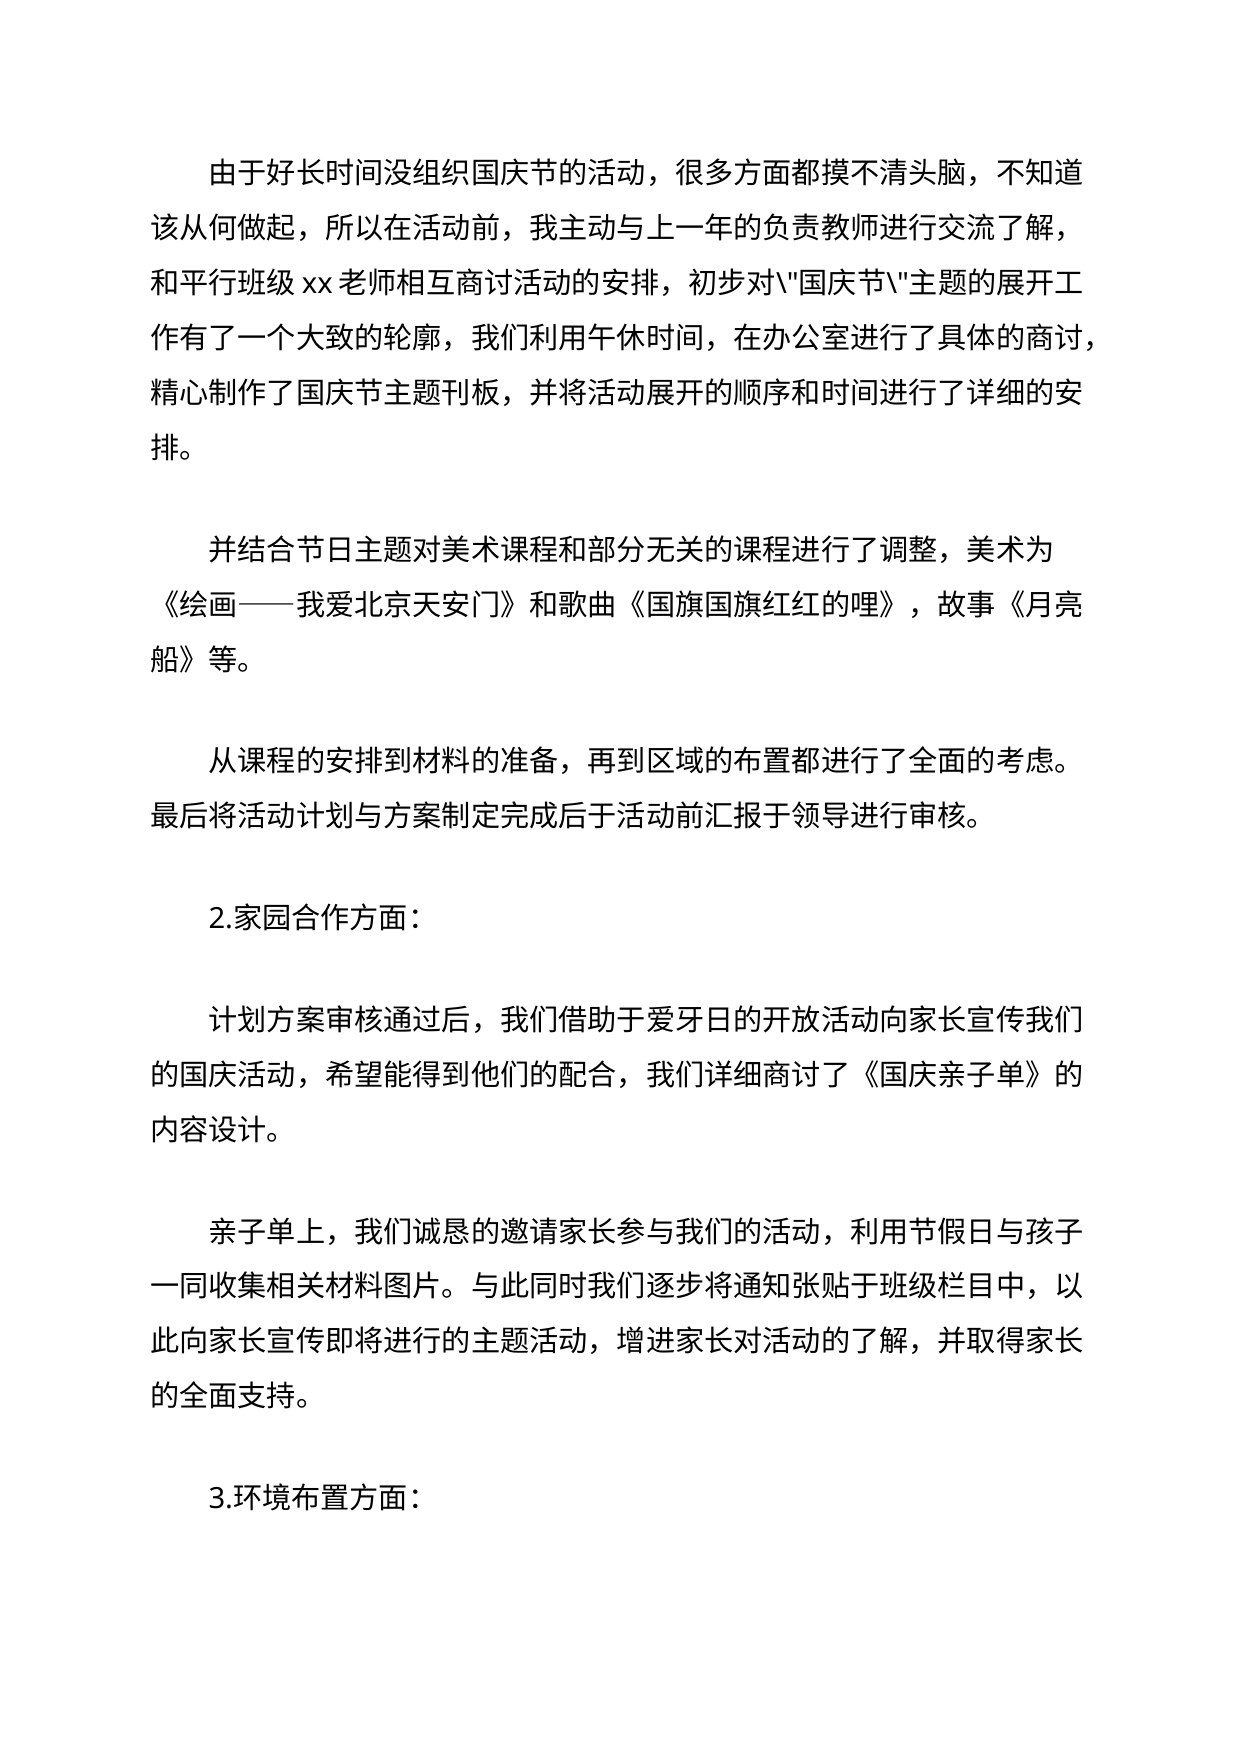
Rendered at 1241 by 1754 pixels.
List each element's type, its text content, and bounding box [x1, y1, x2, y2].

text 3.环境布置方面： [150, 1474, 1090, 1517]
text 由于好长时间没组织国庆节的活动，很多方面都摸不清头脑，不知道该从何做起，所以在活动前，我主动与上一年的负责教师进行交流了解，和平行班级xx老师相互商讨活动的安排，初步对\"国庆节\"主题的展开工作有了一个大致的轮廓，我们利用午休时间，在办公室进行了具体的商讨，精心制作了国庆节主题刊板，并将活动展开的顺序和时间进行了详细的安排。 [150, 150, 1090, 467]
text 2.家园合作方面： [150, 894, 1090, 937]
text 亲子单上，我们诚恳的邀请家长参与我们的活动，利用节假日与孩子一同收集相关材料图片。与此同时我们逐步将通知张贴于班级栏目中，以此向家长宣传即将进行的主题活动，增进家长对活动的了解，并取得家长的全面支持。 [150, 1208, 1090, 1415]
text 从课程的安排到材料的准备，再到区域的布置都进行了全面的考虑。最后将活动计划与方案制定完成后于活动前汇报于领导进行审核。 [150, 738, 1090, 835]
text 计划方案审核通过后，我们借助于爱牙日的开放活动向家长宣传我们的国庆活动，希望能得到他们的配合，我们详细商讨了《国庆亲子单》的内容设计。 [150, 997, 1090, 1149]
text 并结合节日主题对美术课程和部分无关的课程进行了调整，美术为《绘画——我爱北京天安门》和歌曲《国旗国旗红红的哩》，故事《月亮船》等。 [150, 526, 1090, 678]
